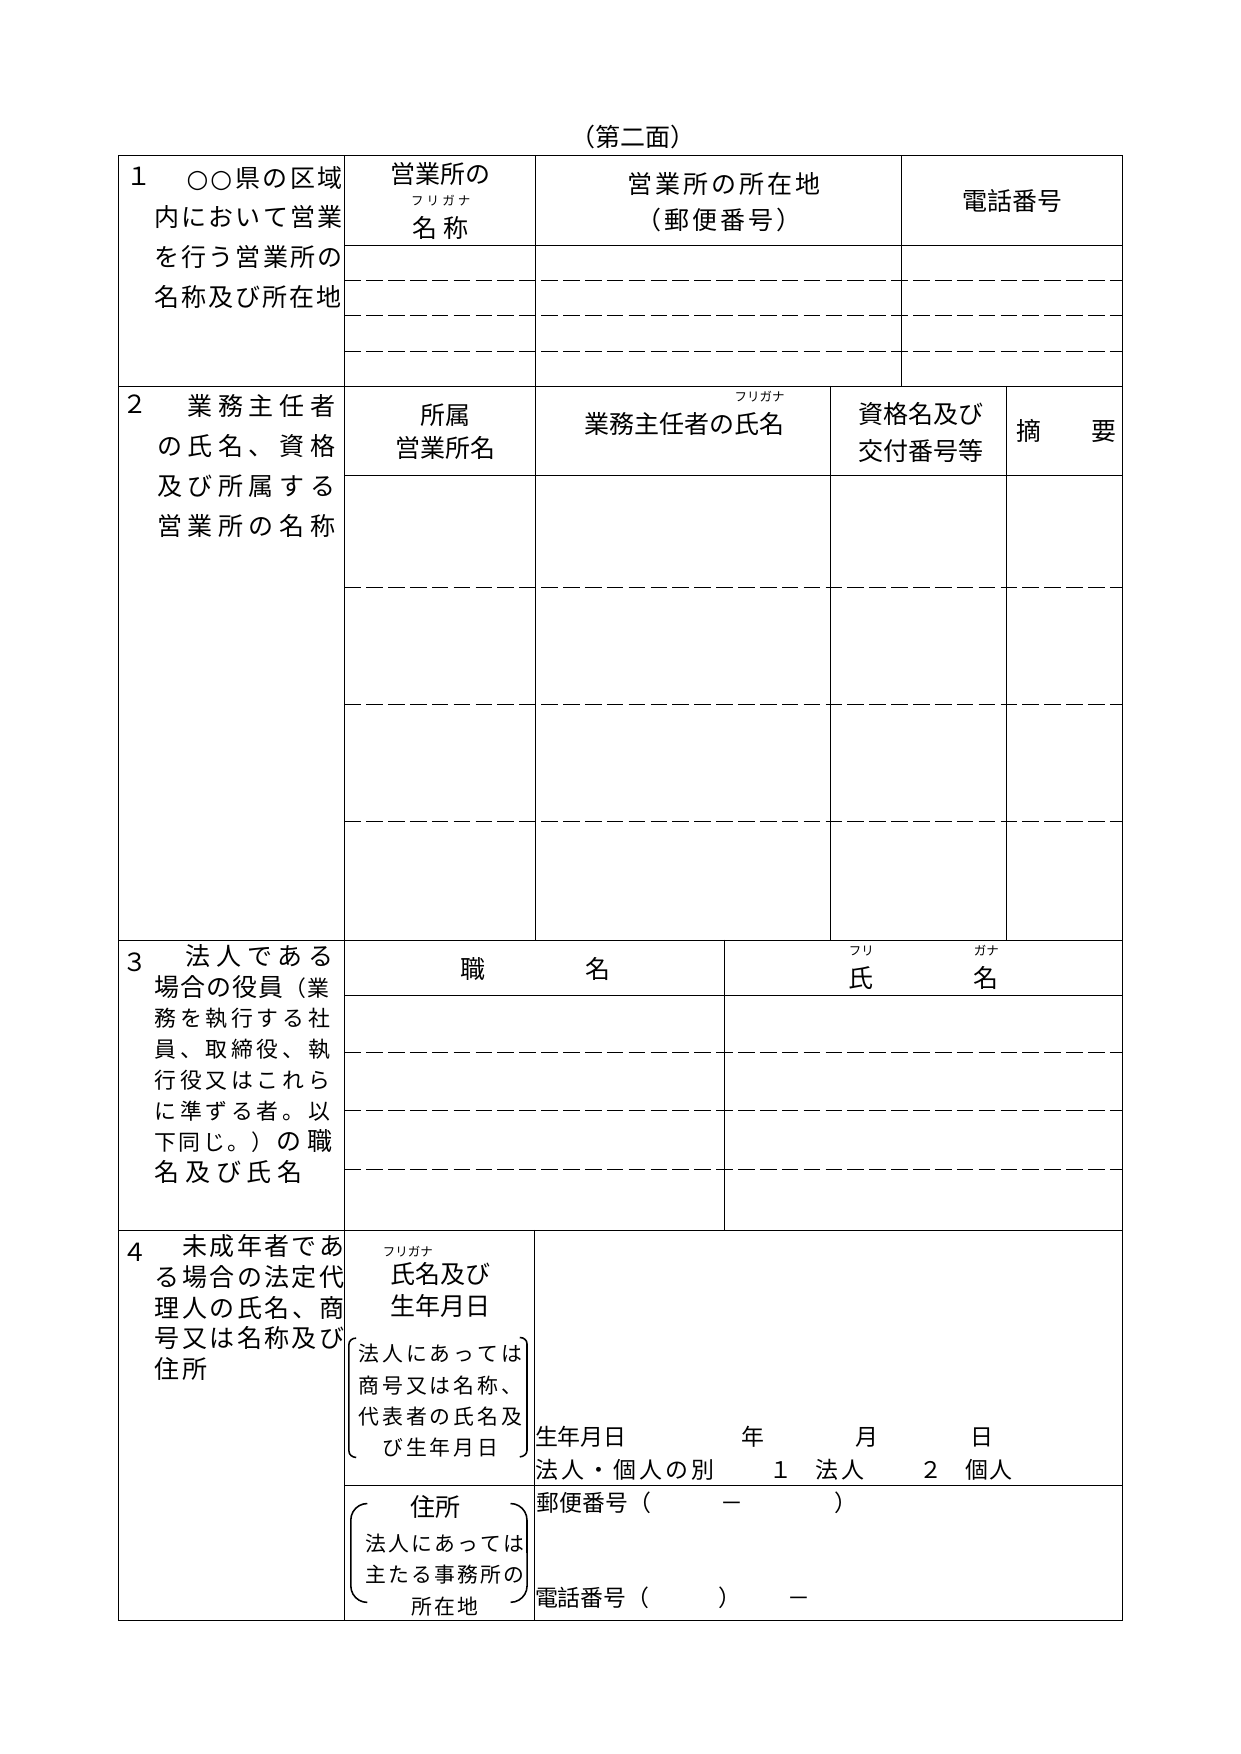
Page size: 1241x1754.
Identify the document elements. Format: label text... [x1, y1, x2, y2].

table_cell 郵便番号（ － ） 電話番号（ ） － [535, 1486, 1122, 1620]
table_cell 資格名及び 交付番号等 [831, 387, 1006, 475]
table_cell 生年月日 年 月 日 法人・個人の別 １ 法人 ２ 個人 [535, 1231, 1122, 1485]
table_cell [902, 246, 1122, 280]
table_cell [725, 1169, 1122, 1230]
table_cell [536, 351, 901, 386]
table_cell [725, 941, 1122, 995]
table_cell [1007, 704, 1122, 821]
table_cell [831, 587, 1006, 704]
table_cell [725, 1110, 1122, 1169]
table_cell 未成年者である場合の法定代理人の氏名、商号又は名称及び住所 [152, 1231, 344, 1620]
table_cell [831, 476, 1006, 587]
table_cell [1007, 476, 1122, 587]
table_cell 職 名 [345, 941, 724, 995]
table_cell [536, 315, 901, 351]
table_cell [345, 821, 535, 939]
table_header 電話番号 [902, 156, 1122, 245]
table_header ○○県の区域内において営業を行う営業所の名称及び所在地 [152, 156, 344, 386]
table_cell [345, 1110, 724, 1169]
table_cell [725, 1052, 1122, 1110]
table_cell [536, 246, 901, 280]
table_cell 業務主任者の氏名、資格及び所属する営業所の名称 [152, 387, 344, 939]
table_cell [536, 704, 830, 821]
table_cell フリガナ 氏名及び 生年月日 法人にあっては商号又は名称、代表者の氏名及 び生年月日 [345, 1231, 534, 1485]
table_cell 所属 営業所名 [345, 387, 535, 475]
table_cell [536, 280, 901, 315]
text （第二面） [556, 120, 709, 154]
table_cell [831, 704, 1006, 821]
table_cell [902, 315, 1122, 351]
table_cell [345, 280, 535, 315]
table_cell [345, 1052, 724, 1110]
table_cell 住所 法人にあっては主たる事務所の所在地 [345, 1486, 534, 1620]
table_cell [902, 351, 1122, 386]
table_cell [536, 821, 830, 939]
table_cell [536, 476, 830, 587]
table_cell ３ [119, 941, 152, 1230]
table_header 営業所の [345, 156, 535, 245]
table_header １ [119, 156, 152, 386]
table_cell [345, 351, 535, 386]
table_cell [345, 704, 535, 821]
table_cell 摘 要 [1007, 387, 1122, 475]
table_cell 業務主任者の [536, 387, 830, 475]
table_cell [345, 476, 535, 587]
table_cell ４ [119, 1231, 152, 1620]
table_cell [1007, 821, 1122, 939]
table_cell [536, 587, 830, 704]
table_cell ２ [119, 387, 152, 939]
table_header 営業所の所在地 （郵便番号） [536, 156, 901, 245]
table_cell [1007, 587, 1122, 704]
table_cell [725, 996, 1122, 1052]
table_cell [902, 280, 1122, 315]
table_cell [345, 587, 535, 704]
table_cell [345, 1169, 724, 1230]
table_cell 法人である場合の役員（業務を執行する社員、取締役、執行役又はこれらに準ずる者。以下同じ。）の職名及び氏名 [152, 941, 344, 1230]
table_cell [831, 821, 1006, 939]
table_cell [345, 996, 724, 1052]
table_cell [345, 246, 535, 280]
table_cell [345, 315, 535, 351]
